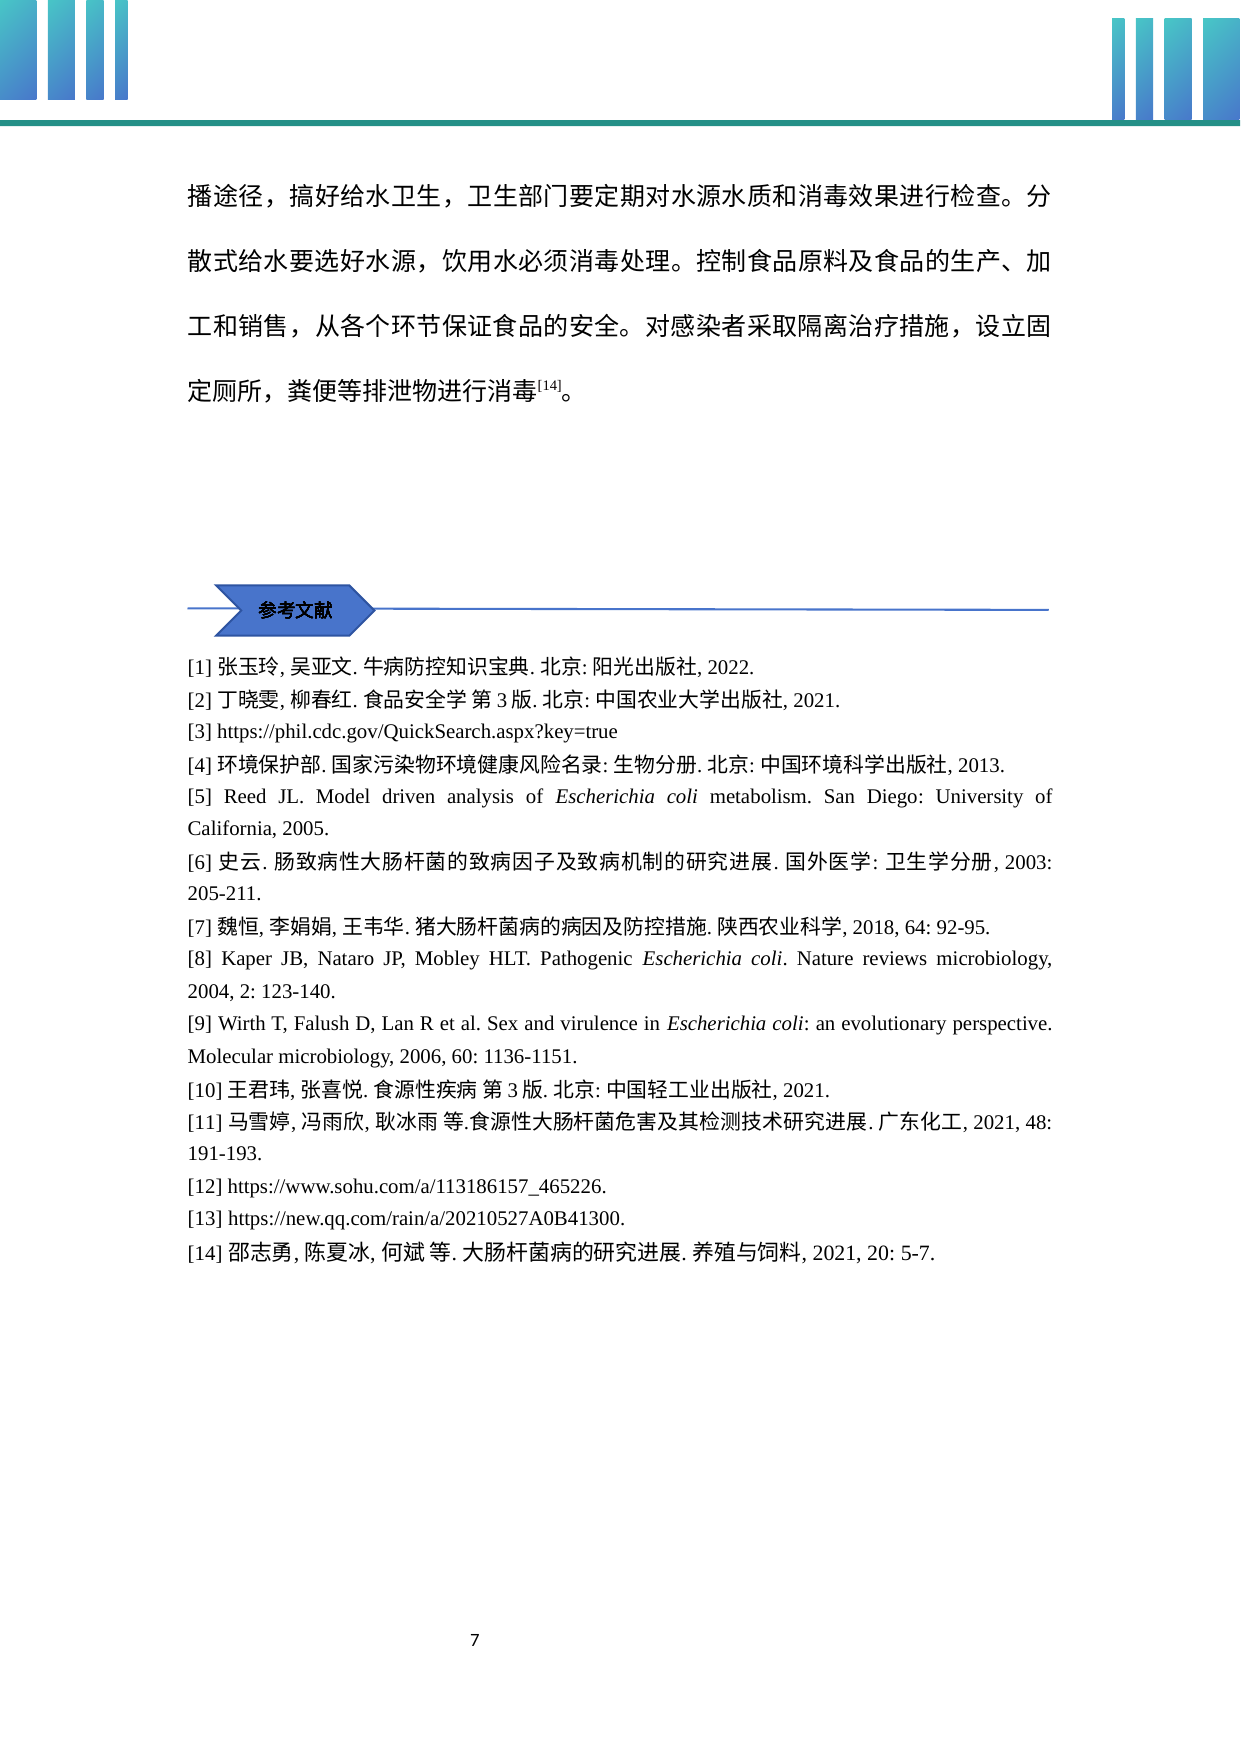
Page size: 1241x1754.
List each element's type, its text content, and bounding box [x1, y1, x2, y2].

text [5] Reed JL. Model driven analysis of Escherichia coli metabolism. San Diego: University of California, 2005. [187, 779, 1053, 844]
text [2] 丁晓雯, 柳春红. 食品安全学 第3版. 北京: 中国农业大学出版社, 2021. [187, 682, 1053, 714]
text [14] 邵志勇, 陈夏冰, 何斌 等. 大肠杆菌病的研究进展. 养殖与饲料, 2021, 20: 5-7. [187, 1234, 1053, 1267]
text [9] Wirth T, Falush D, Lan R et al. Sex and virulence in Escherichia coli: an evolutionary perspective. Molecular microbiology, 2006, 60: 1136-1151. [187, 1007, 1053, 1072]
text [10] 王君玮, 张喜悦. 食源性疾病 第3版. 北京: 中国轻工业出版社, 2021. [187, 1072, 1053, 1104]
text [3] https://phil.cdc.gov/QuickSearch.aspx?key=true [187, 714, 1053, 747]
text [6] 史云. 肠致病性大肠杆菌的致病因子及致病机制的研究进展. 国外医学: 卫生学分册, 2003: 205-211. [187, 844, 1053, 909]
text [12] https://www.sohu.com/a/113186157_465226. [187, 1169, 1053, 1202]
text [13] https://new.qq.com/rain/a/20210527A0B41300. [187, 1202, 1053, 1234]
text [187, 162, 1053, 422]
text [7] 魏恒, 李娟娟, 王韦华. 猪大肠杆菌病的病因及防控措施. 陕西农业科学, 2018, 64: 92-95. [187, 909, 1053, 942]
text [8] Kaper JB, Nataro JP, Mobley HLT. Pathogenic Escherichia coli. Nature reviews microbiology, 2004, 2: 123-140. [187, 942, 1053, 1007]
text [4] 环境保护部. 国家污染物环境健康风险名录: 生物分册. 北京: 中国环境科学出版社, 2013. [187, 747, 1053, 779]
text [11] 马雪婷, 冯雨欣, 耿冰雨 等.食源性大肠杆菌危害及其检测技术研究进展. 广东化工, 2021, 48: 191-193. [187, 1104, 1053, 1169]
text [1] 张玉玲, 吴亚文. 牛病防控知识宝典. 北京: 阳光出版社, 2022. [187, 649, 1053, 682]
